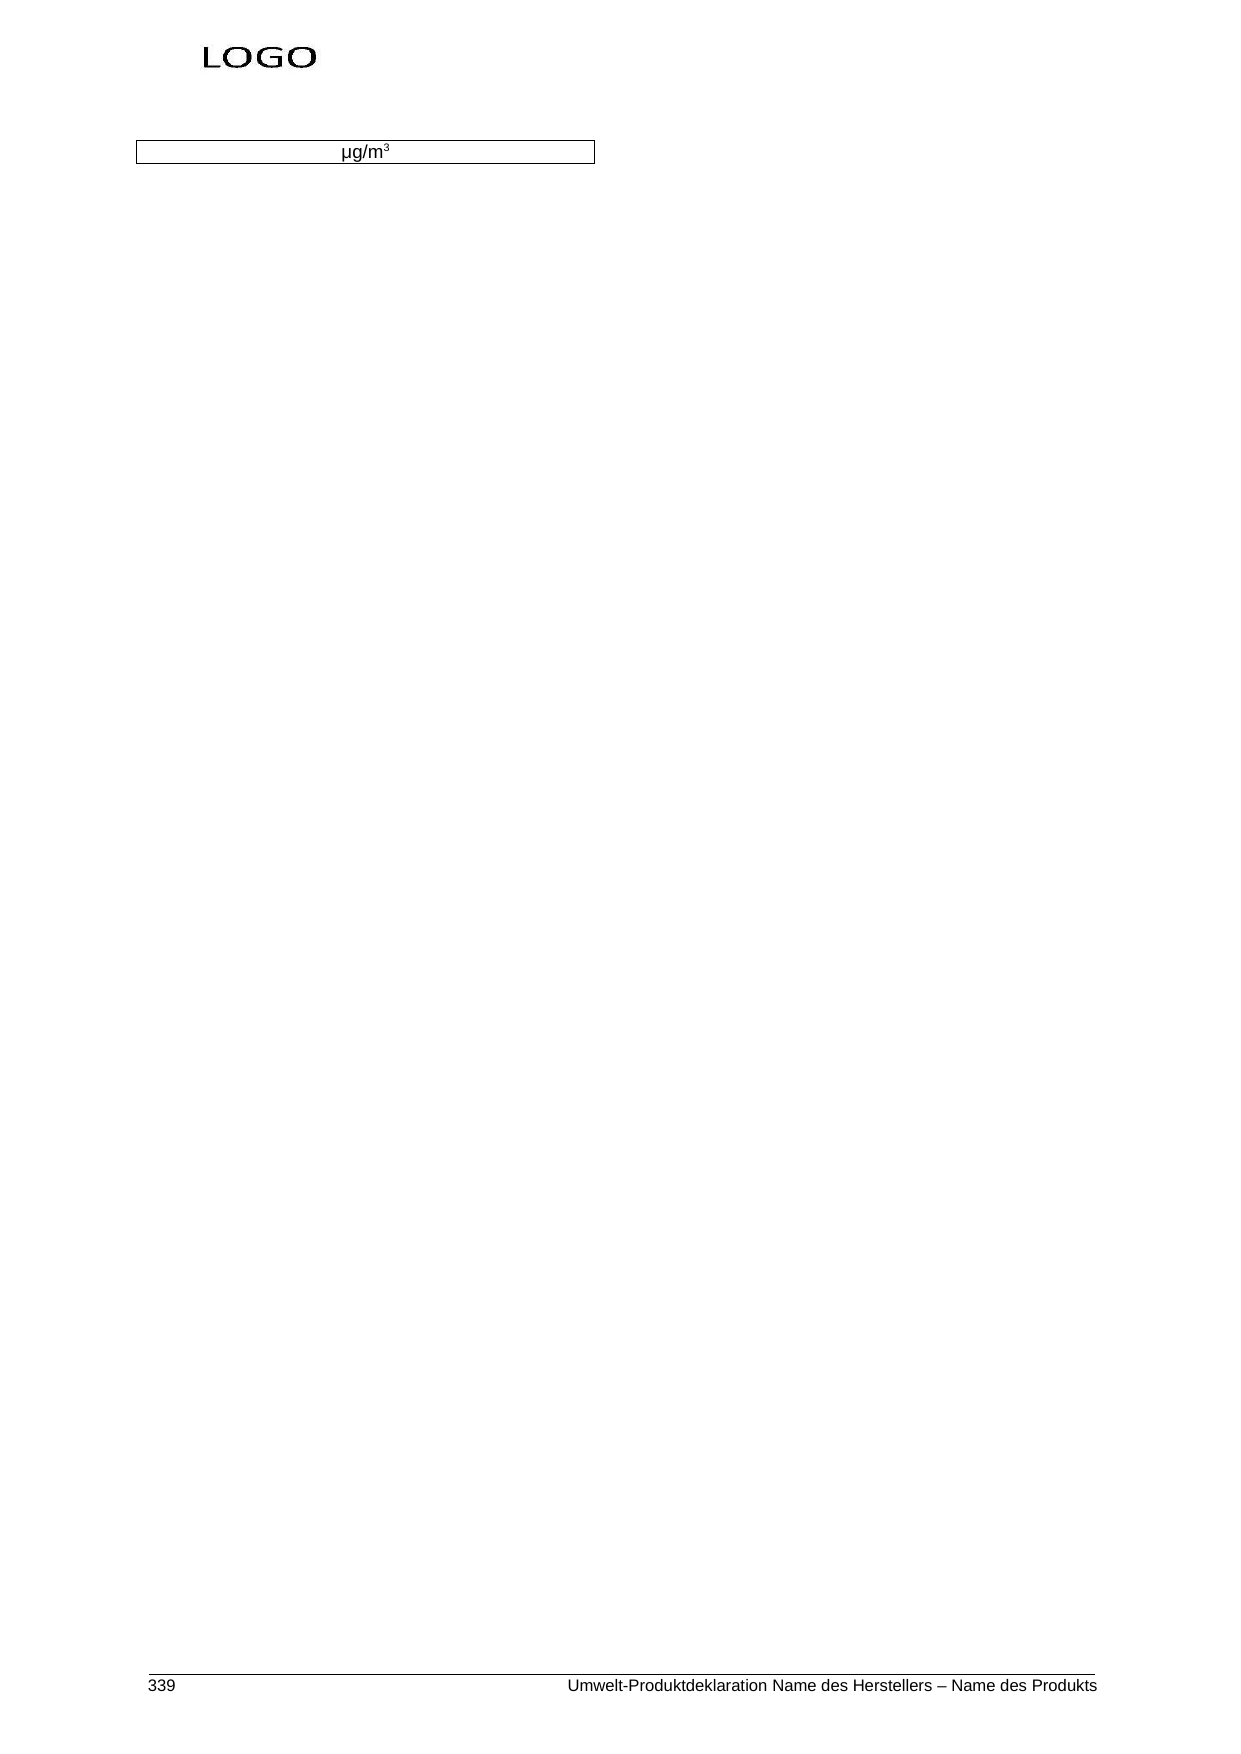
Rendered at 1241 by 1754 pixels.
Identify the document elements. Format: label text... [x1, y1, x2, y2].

picture [146, 14, 622, 103]
table_cell μg/m3 [137, 141, 594, 162]
